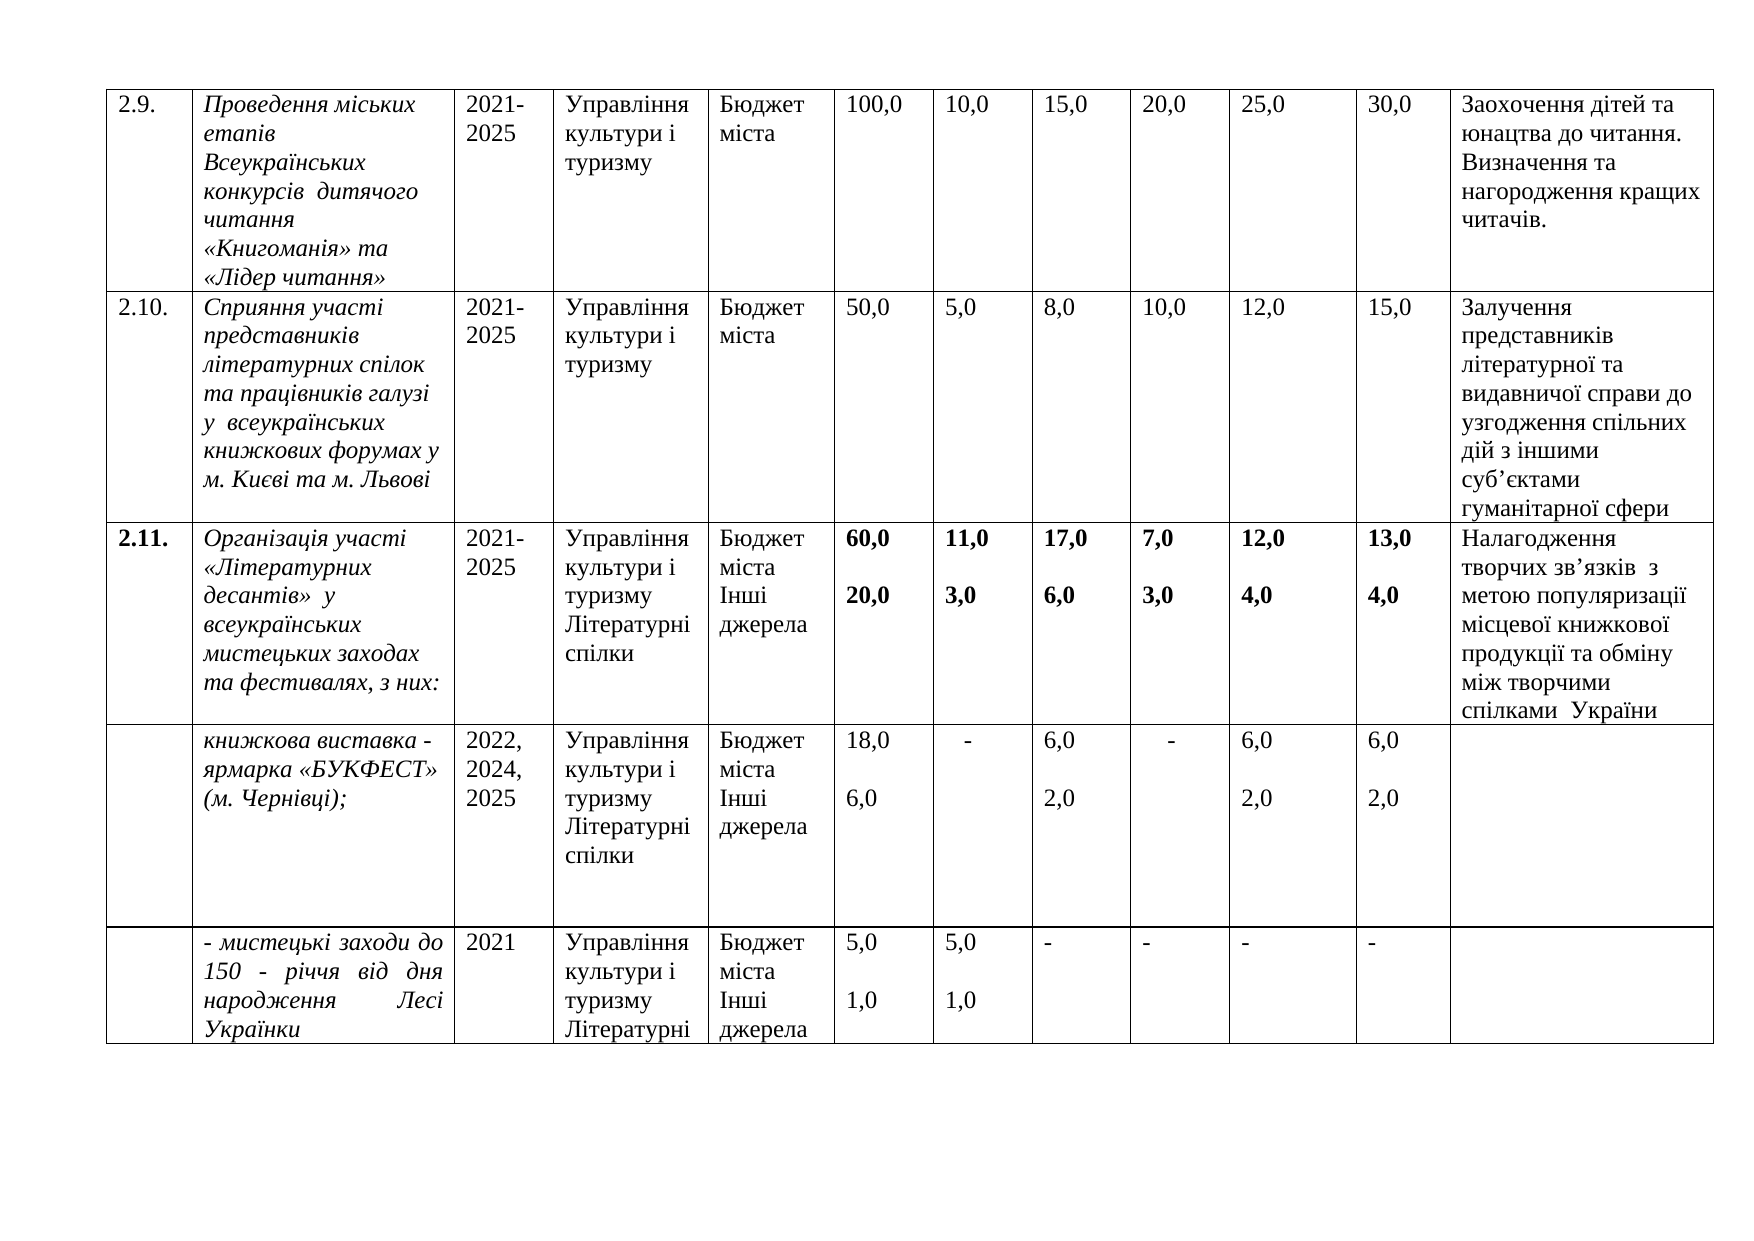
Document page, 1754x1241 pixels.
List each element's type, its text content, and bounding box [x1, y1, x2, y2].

table_cell 60,0 20,0 [835, 523, 933, 724]
table_cell 30,0 [1357, 90, 1450, 291]
table_cell 20,0 [1131, 90, 1229, 291]
table_cell книжкова виставка -ярмарка «БУКФЕСТ» (м. Чернівці); [193, 725, 454, 926]
table_cell 18,0 6,0 [835, 725, 933, 926]
table_cell [1451, 725, 1713, 926]
table_cell Налагодження творчих зв’язків з метою популяризації місцевої книжкової продукції та обміну між творчими спілками України [1451, 523, 1713, 724]
table_cell Організація участі «Літературних десантів» у всеукраїнських мистецьких заходах та фестивалях, з них: [193, 523, 454, 724]
table_cell Бюджет міста Інші джерела [709, 523, 834, 724]
table_cell 6,0 2,0 [1230, 725, 1356, 926]
table_cell [107, 928, 192, 1042]
table_cell 2021- 2025 [455, 90, 553, 291]
table_cell [1451, 928, 1713, 1042]
table_cell 17,0 6,0 [1033, 523, 1130, 724]
table_cell 11,0 3,0 [934, 523, 1032, 724]
table_cell 5,0 1,0 [934, 928, 1032, 1042]
table_cell - [1131, 928, 1229, 1042]
table_cell 8,0 [1033, 292, 1130, 522]
table_cell 10,0 [934, 90, 1032, 291]
table_cell Управління культури і туризму Літературні спілки [554, 725, 708, 926]
table_cell Проведення міських етапів Всеукраїнських конкурсів дитячого читання «Книгоманія» та «Лідер читання» [193, 90, 454, 291]
table_cell 12,0 4,0 [1230, 523, 1356, 724]
table_cell 10,0 [1131, 292, 1229, 522]
table_cell 2.10. [107, 292, 192, 522]
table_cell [554, 90, 708, 291]
table_cell Бюджет міста [709, 90, 834, 291]
table_cell - [1131, 725, 1229, 926]
table_cell - [934, 725, 1032, 926]
table_cell 2021 [455, 928, 553, 1042]
table_cell 2021-2025 [455, 292, 553, 522]
table_cell 13,0 4,0 [1357, 523, 1450, 724]
table_cell 50,0 [835, 292, 933, 522]
table_cell 6,0 2,0 [1357, 725, 1450, 926]
table_cell 15,0 [1033, 90, 1130, 291]
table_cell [554, 928, 708, 1042]
table_cell 7,0 3,0 [1131, 523, 1229, 724]
table_cell - [1357, 928, 1450, 1042]
table_cell 5,0 1,0 [835, 928, 933, 1042]
table_cell [107, 725, 192, 926]
table_cell 6,0 2,0 [1033, 725, 1130, 926]
table_cell Залучення представників літературної та видавничої справи до узгодження спільних дій з іншими суб’єктами гуманітарної сфери [1451, 292, 1713, 522]
table_cell Сприяння участі представників літературних спілок та працівників галузі у всеукраїнських книжкових форумах у м. Києві та м. Львові [193, 292, 454, 522]
table_cell - [1033, 928, 1130, 1042]
table_cell 5,0 [934, 292, 1032, 522]
table_cell 2.11. [107, 523, 192, 724]
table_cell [193, 928, 454, 1042]
table_cell - [1230, 928, 1356, 1042]
table_cell 25,0 [1230, 90, 1356, 291]
table_cell Заохочення дітей та юнацтва до читання. Визначення та нагородження кращих читачів. [1451, 90, 1713, 291]
table_cell 100,0 [835, 90, 933, 291]
table_cell 2.9. [107, 90, 192, 291]
table_cell 12,0 [1230, 292, 1356, 522]
table_cell Управління культури і туризму Літературні спілки [554, 523, 708, 724]
table_cell Бюджет міста Інші джерела [709, 725, 834, 926]
table_cell 2021-2025 [455, 523, 553, 724]
table_cell Бюджет міста [709, 292, 834, 522]
table_cell Управління культури і туризму [554, 292, 708, 522]
table_cell 15,0 [1357, 292, 1450, 522]
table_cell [709, 928, 834, 1042]
table_cell 2022, 2024, 2025 [455, 725, 553, 926]
